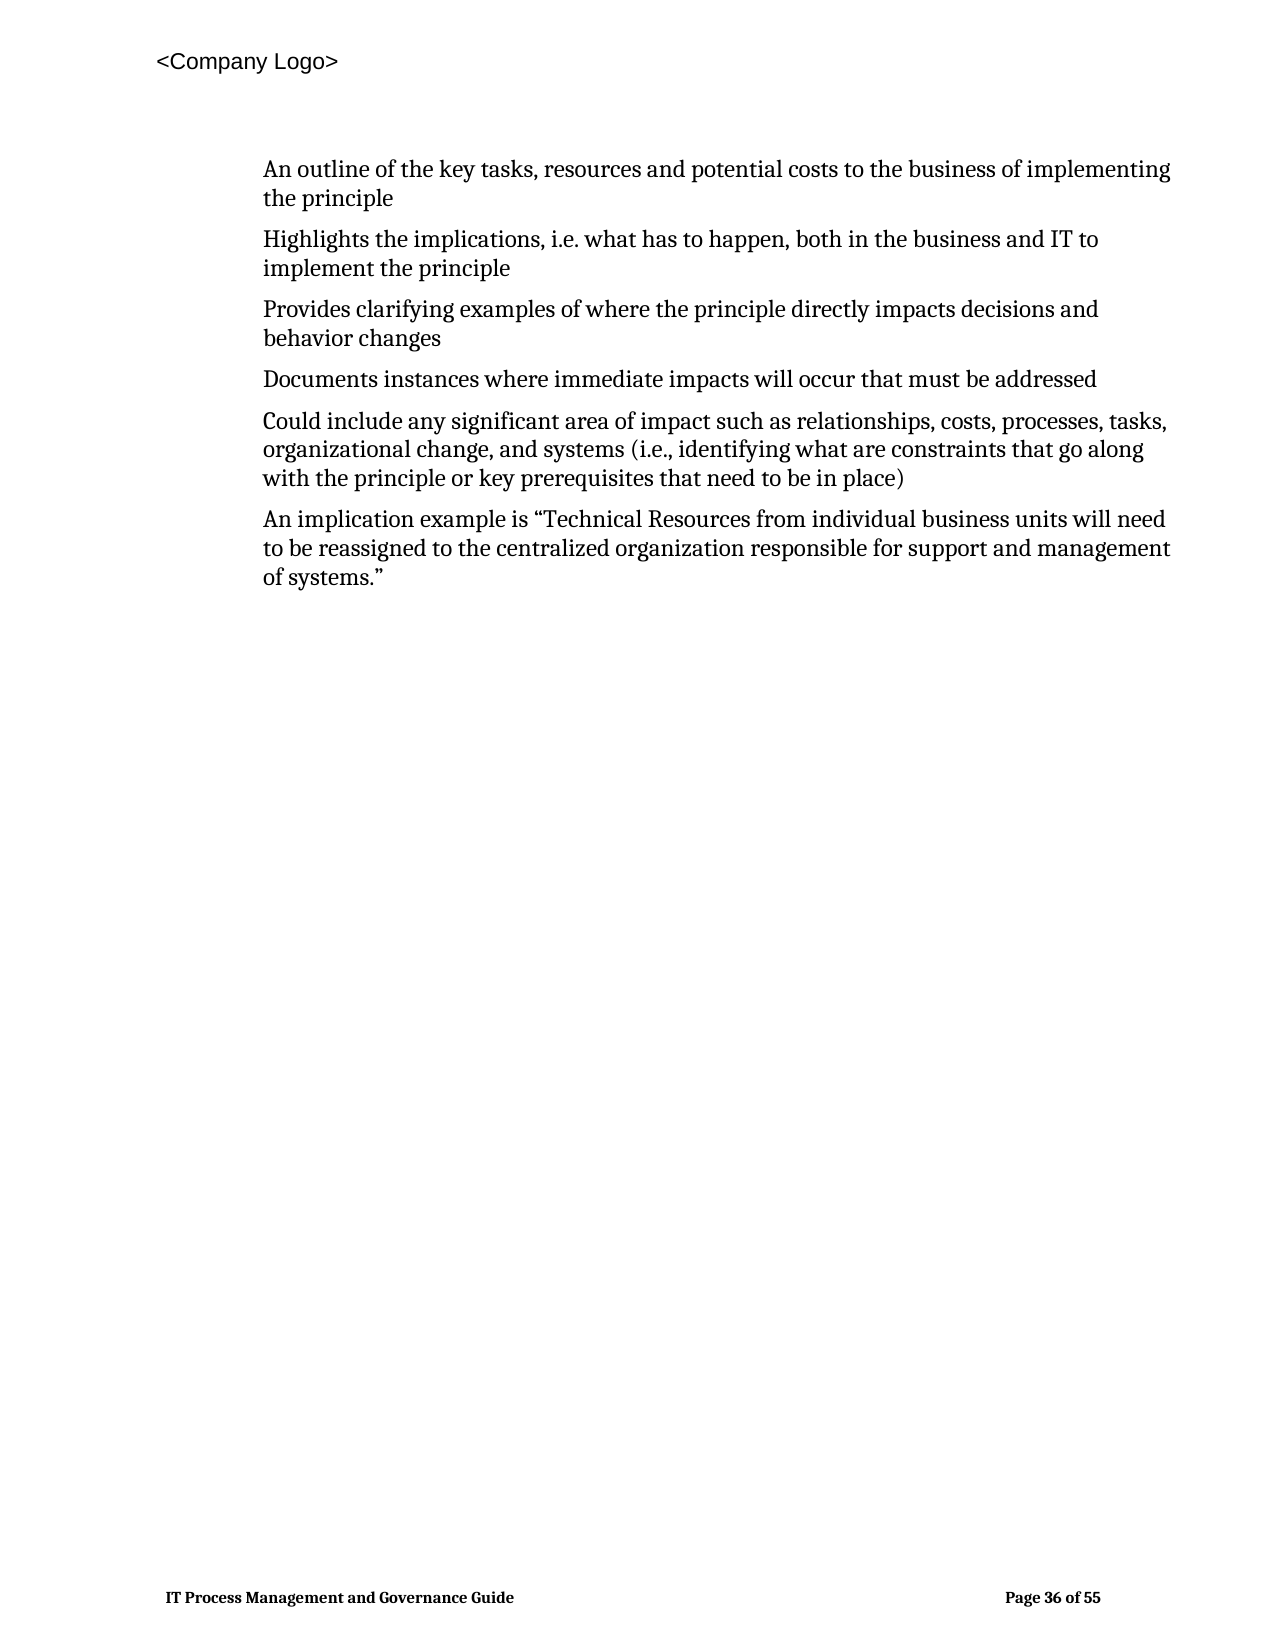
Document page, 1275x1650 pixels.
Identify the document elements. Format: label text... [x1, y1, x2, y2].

text Documents instances where immediate impacts will occur that must be addressed [263, 365, 1181, 394]
text An outline of the key tasks, resources and potential costs to the business of implementing the principle [263, 155, 1181, 213]
text Could include any significant area of impact such as relationships, costs, processes, tasks, organizational change, and systems (i.e., identifying what are constraints that go along with the principle or key prerequisites that need to be in place) [263, 407, 1181, 493]
text An implication example is “Technical Resources from individual business units will need to be reassigned to the centralized organization responsible for support and management of systems.” [263, 505, 1181, 592]
text Provides clarifying examples of where the principle directly impacts decisions and behavior changes [263, 295, 1181, 353]
text Highlights the implications, i.e. what has to happen, both in the business and IT to implement the principle [263, 225, 1181, 283]
